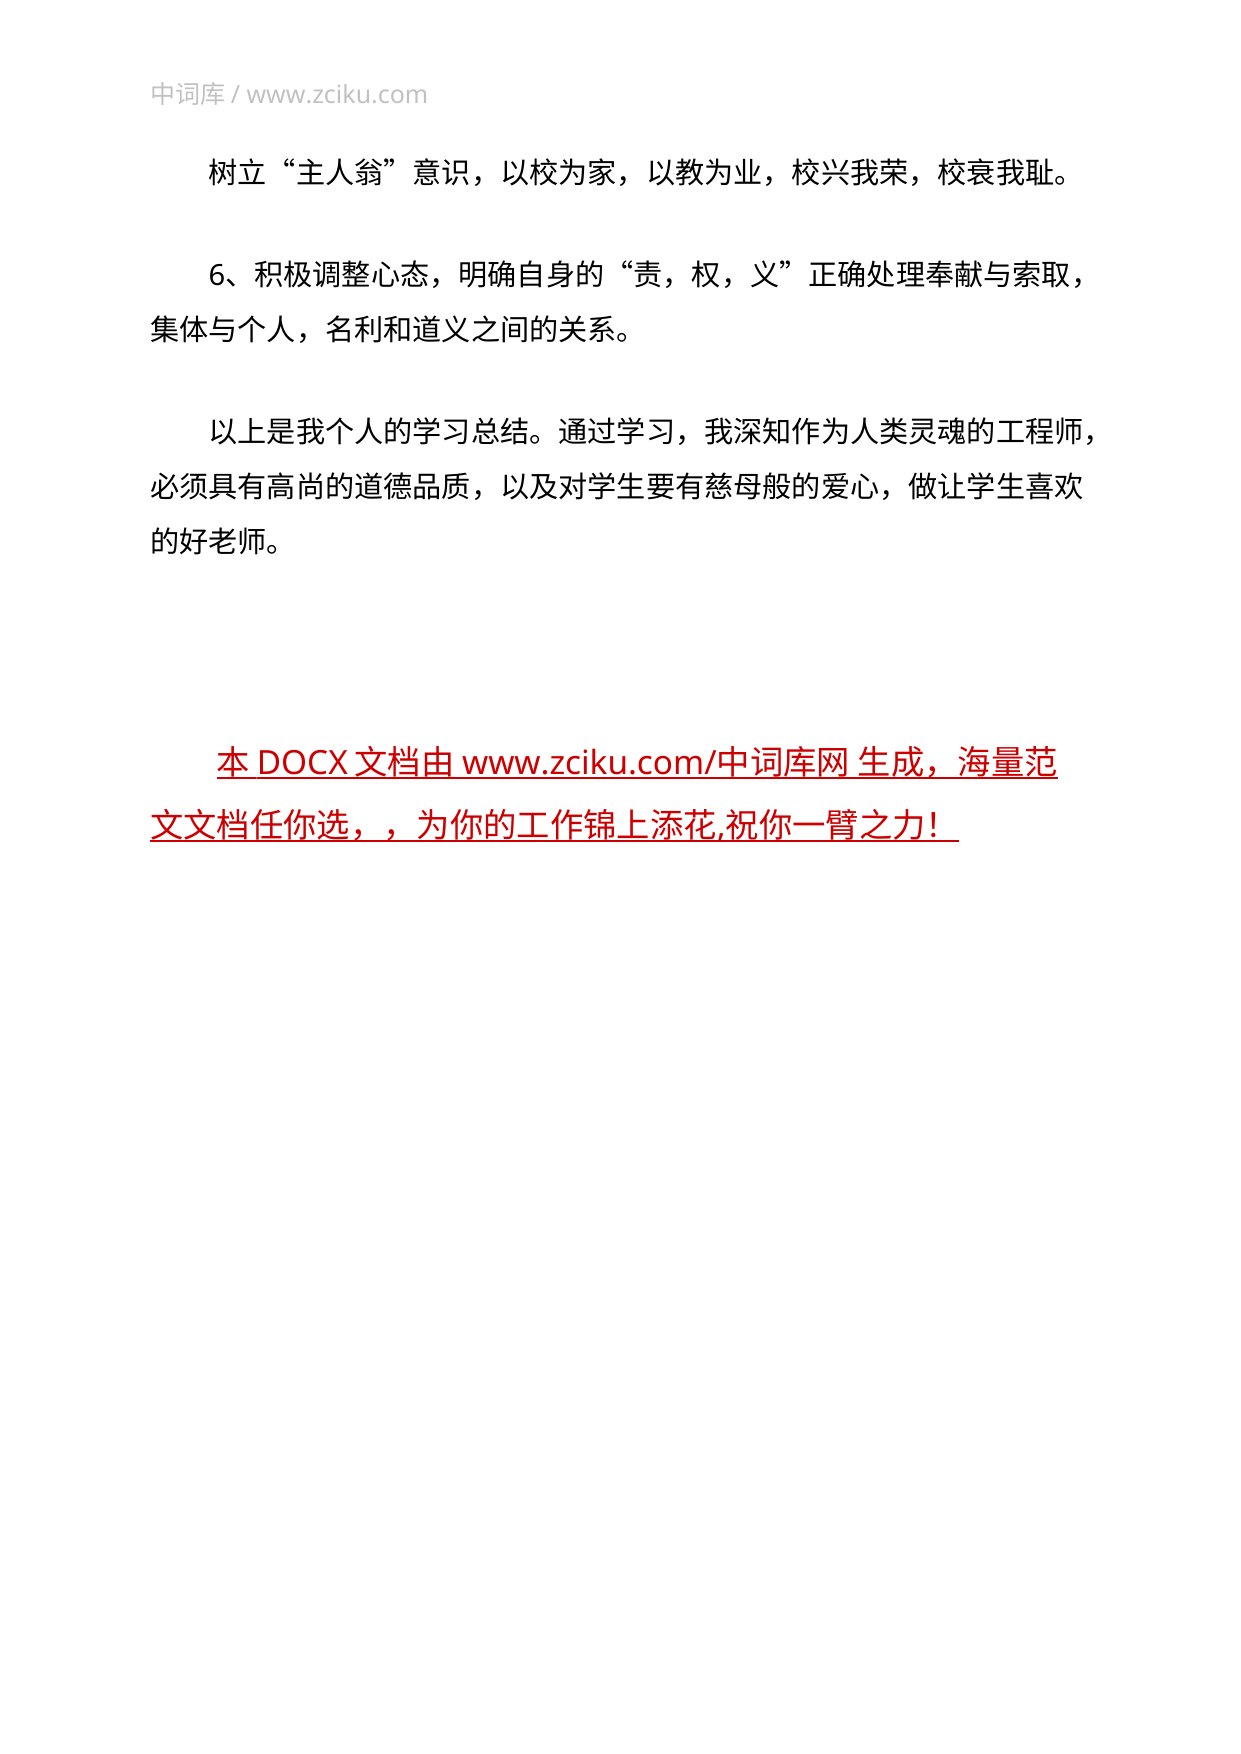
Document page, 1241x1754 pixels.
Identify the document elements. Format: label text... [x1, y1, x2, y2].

text 6、积极调整心态，明确自身的“责，权，义”正确处理奉献与索取，集体与个人，名利和道义之间的关系。 [150, 252, 1090, 349]
text 本DOCX文档由 www.zciku.com/中词库网 生成，海量范文文档任你选，，为你的工作锦上添花,祝你一臂之力！ [150, 736, 1090, 847]
text 以上是我个人的学习总结。通过学习，我深知作为人类灵魂的工程师，必须具有高尚的道德品质，以及对学生要有慈母般的爱心，做让学生喜欢的好老师。 [150, 408, 1090, 561]
text 树立“主人翁”意识，以校为家，以教为业，校兴我荣，校衰我耻。 [150, 150, 1090, 192]
